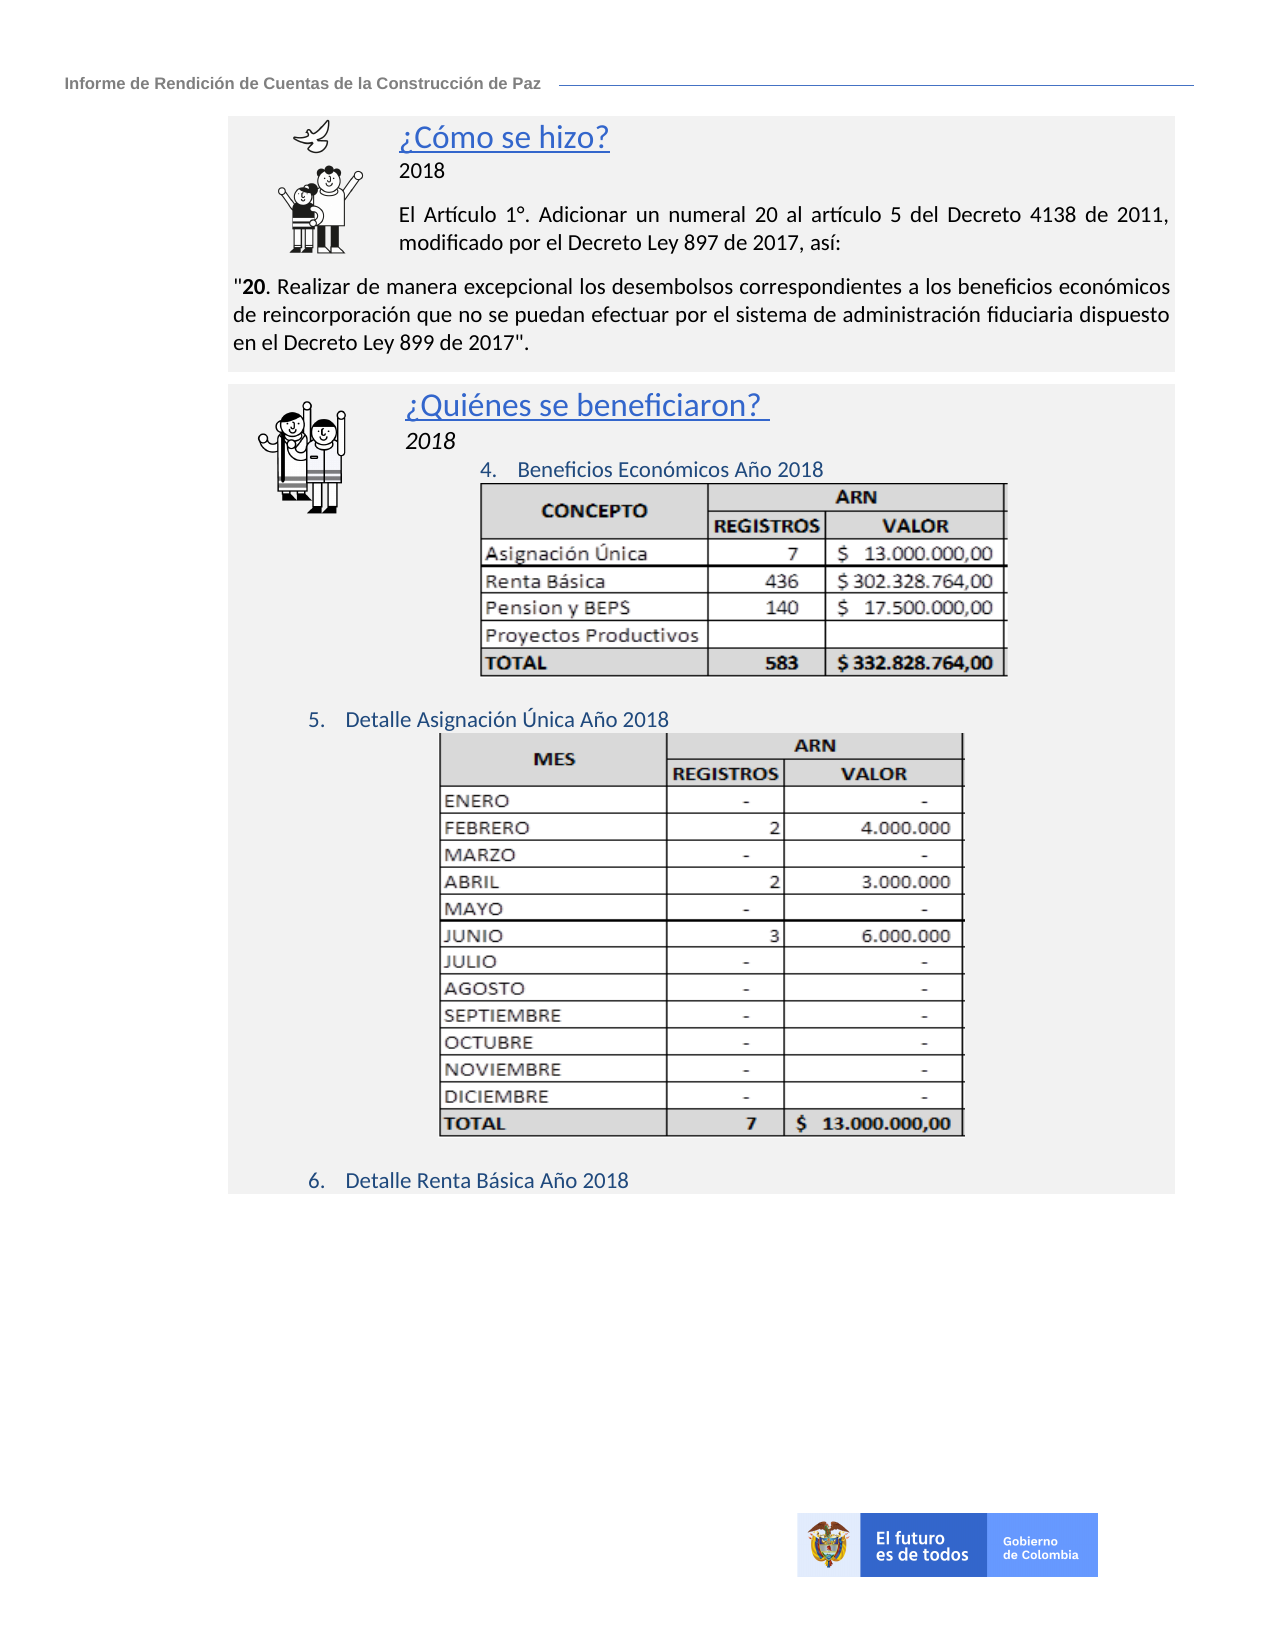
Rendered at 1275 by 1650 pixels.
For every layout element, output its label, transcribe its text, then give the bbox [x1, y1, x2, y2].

picture [234, 393, 386, 525]
picture [797, 1513, 1098, 1577]
table_header ¿Cómo se hizo? 2018 El Artículo 1°. Adicionar un numeral 20 al artículo 5 del Decreto 4138 de 2011, modificado por el Decreto Ley 897 de 2017, así: "20. Realizar de manera excepcional los desembolsos correspondientes a los beneficios económicos de reincorporación que no se puedan efectuar por el sistema de administración fiduciaria dispuesto en el Decreto Ley 899 de 2017". [228, 116, 1175, 372]
picture [479, 483, 1008, 678]
picture [438, 733, 965, 1138]
picture [252, 113, 381, 267]
